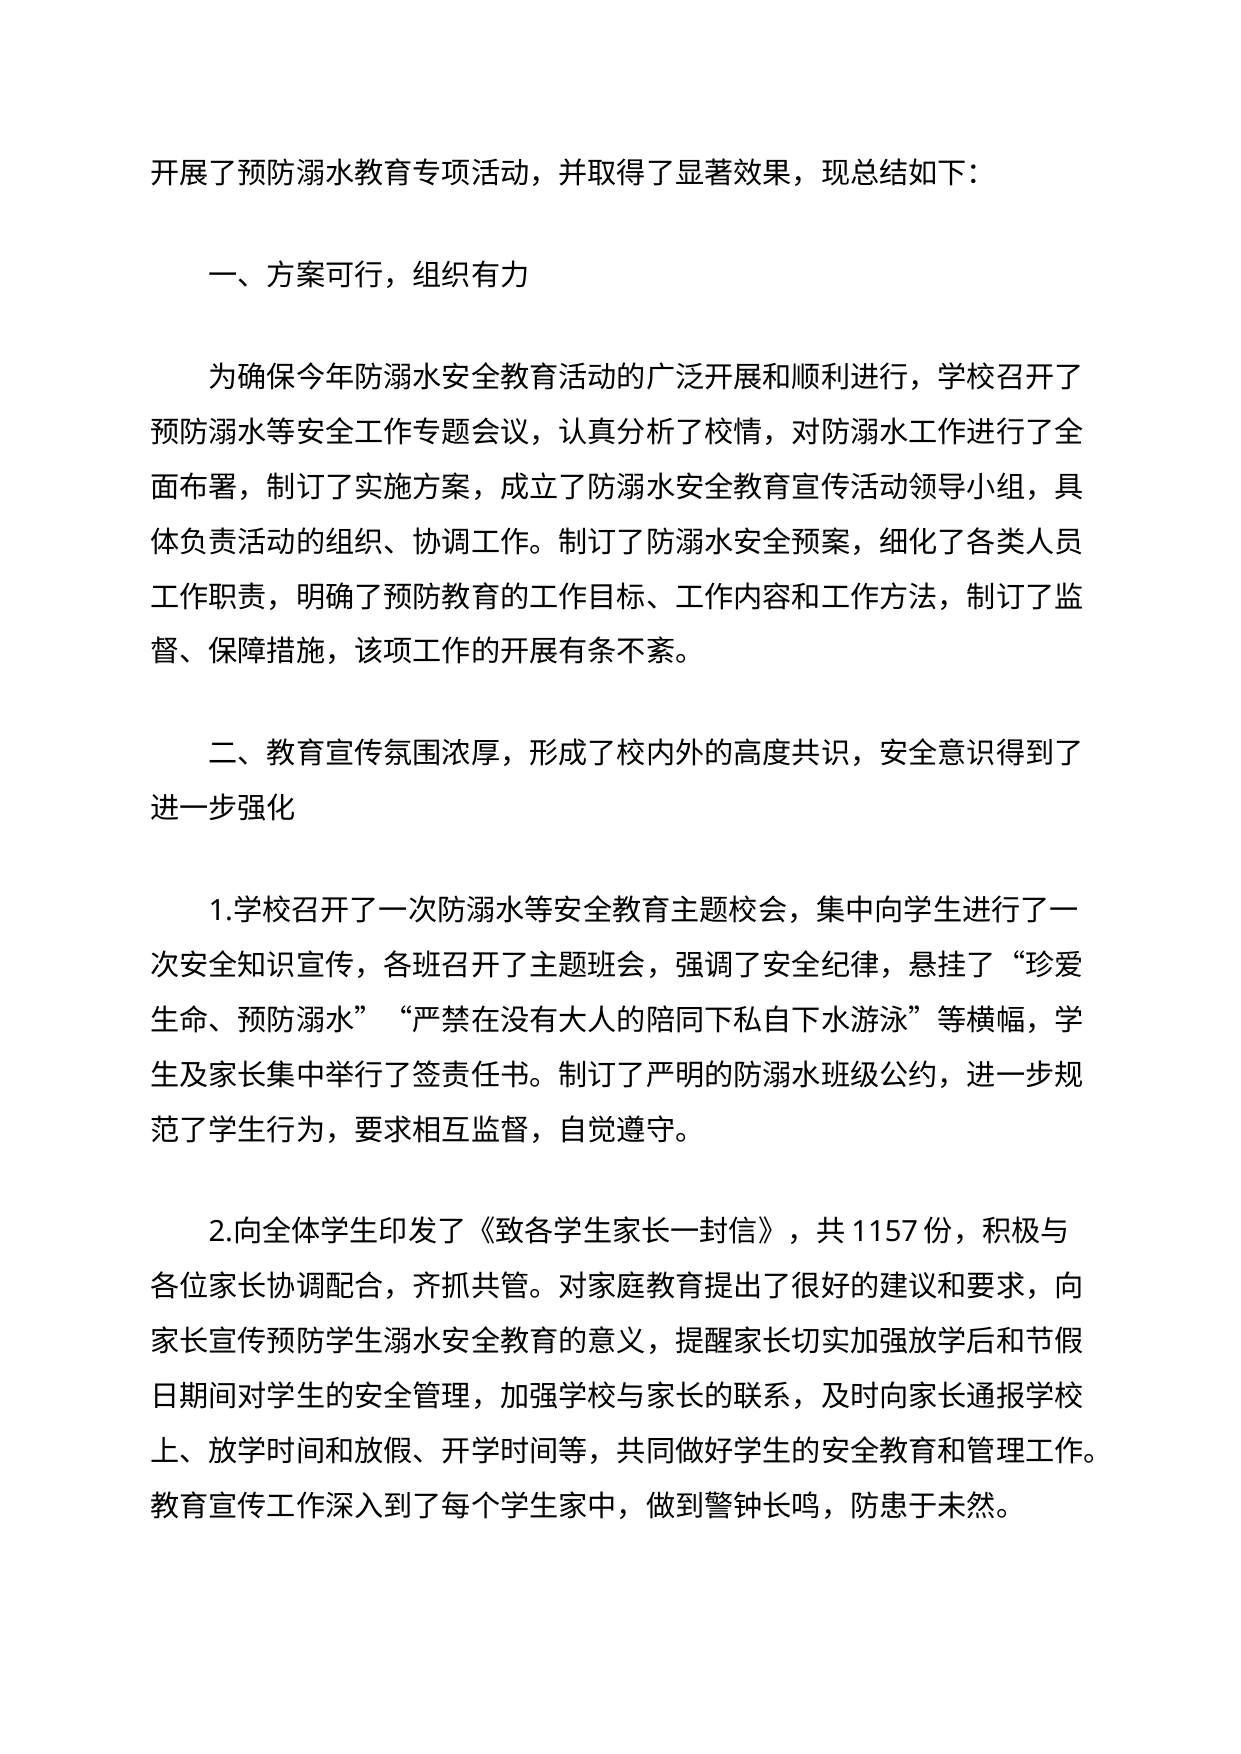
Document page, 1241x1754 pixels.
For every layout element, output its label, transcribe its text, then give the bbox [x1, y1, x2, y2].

text 为确保今年防溺水安全教育活动的广泛开展和顺利进行，学校召开了预防溺水等安全工作专题会议，认真分析了校情，对防溺水工作进行了全面布署，制订了实施方案，成立了防溺水安全教育宣传活动领导小组，具体负责活动的组织、协调工作。制订了防溺水安全预案，细化了各类人员工作职责，明确了预防教育的工作目标、工作内容和工作方法，制订了监督、保障措施，该项工作的开展有条不紊。 [150, 353, 1090, 670]
text 二、教育宣传氛围浓厚，形成了校内外的高度共识，安全意识得到了进一步强化 [150, 730, 1090, 827]
text 一、方案可行，组织有力 [150, 252, 1090, 294]
text 1.学校召开了一次防溺水等安全教育主题校会，集中向学生进行了一次安全知识宣传，各班召开了主题班会，强调了安全纪律，悬挂了“珍爱生命、预防溺水”“严禁在没有大人的陪同下私自下水游泳”等横幅，学生及家长集中举行了签责任书。制订了严明的防溺水班级公约，进一步规范了学生行为，要求相互监督，自觉遵守。 [150, 886, 1090, 1148]
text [150, 150, 1090, 192]
text 2.向全体学生印发了《致各学生家长一封信》，共1157份，积极与各位家长协调配合，齐抓共管。对家庭教育提出了很好的建议和要求，向家长宣传预防学生溺水安全教育的意义，提醒家长切实加强放学后和节假日期间对学生的安全管理，加强学校与家长的联系，及时向家长通报学校上、放学时间和放假、开学时间等，共同做好学生的安全教育和管理工作。教育宣传工作深入到了每个学生家中，做到警钟长鸣，防患于未然。 [150, 1208, 1090, 1525]
